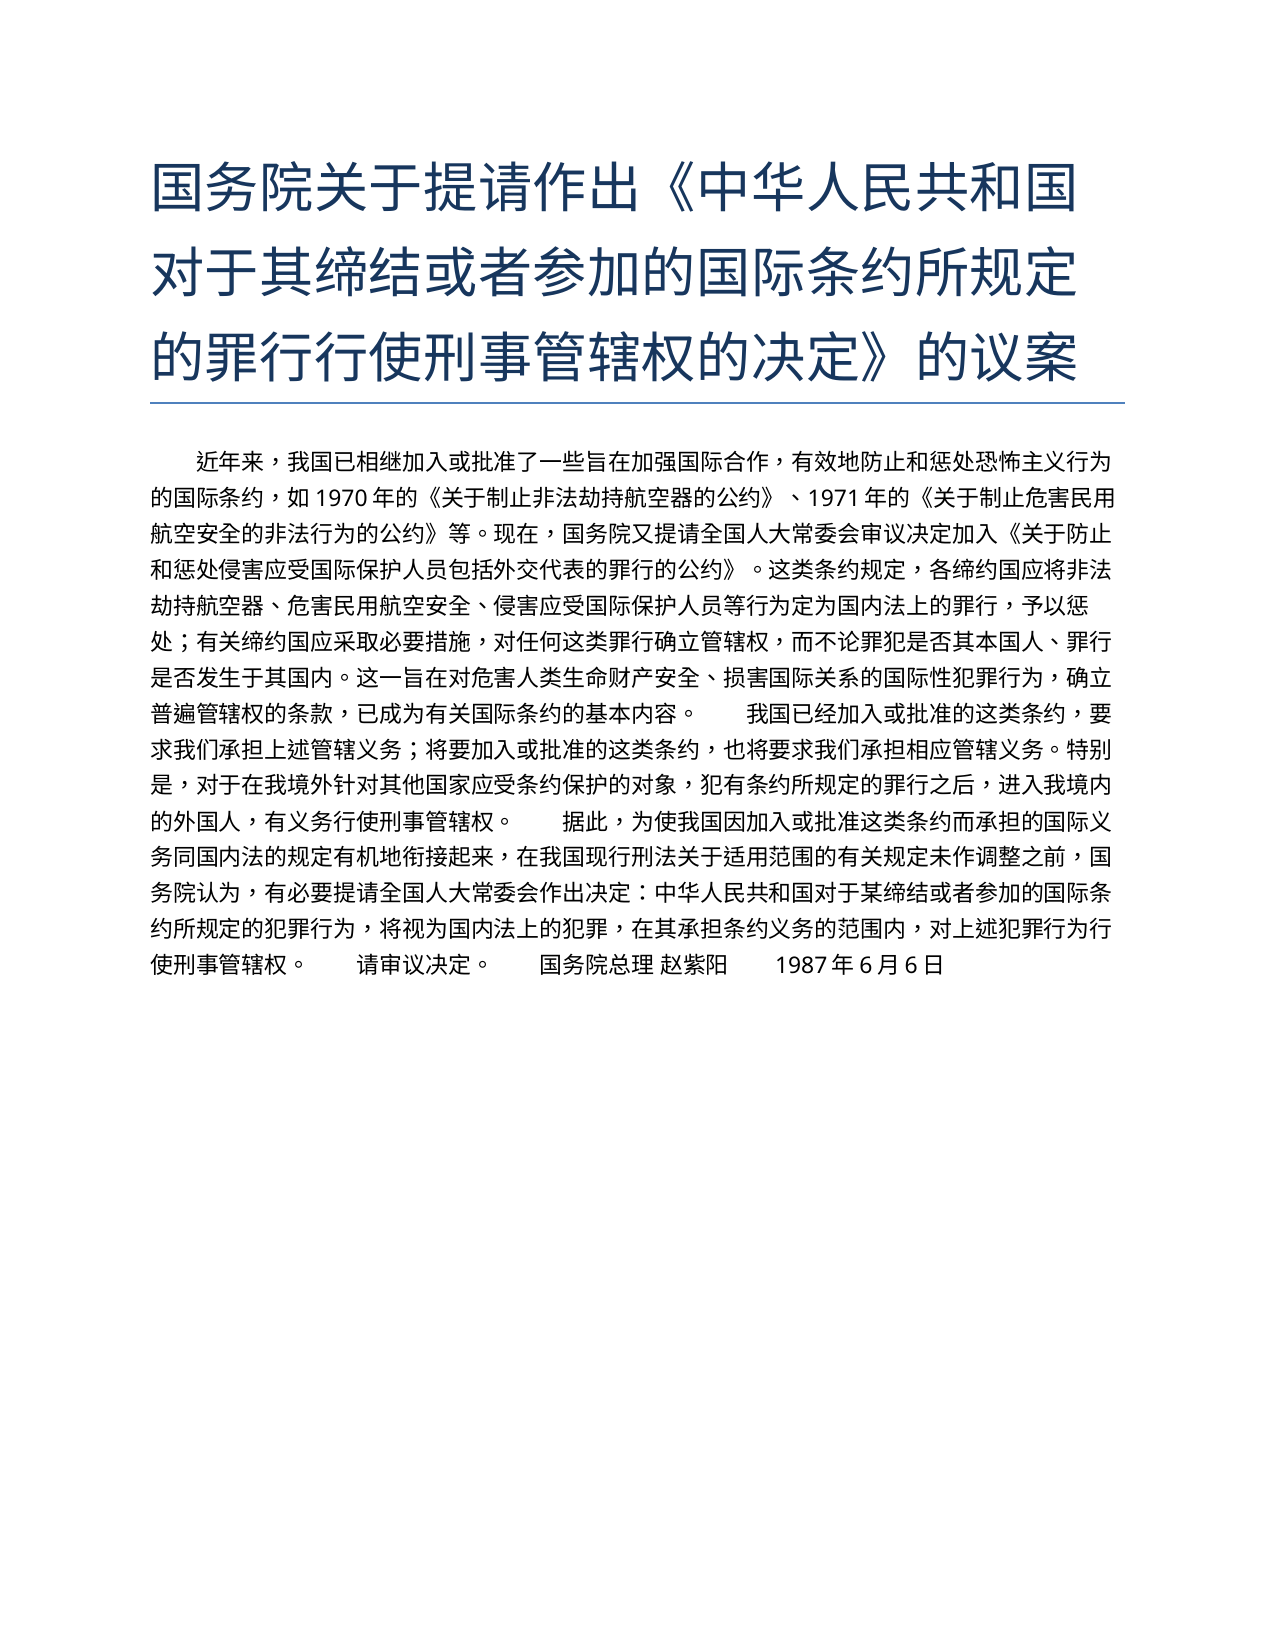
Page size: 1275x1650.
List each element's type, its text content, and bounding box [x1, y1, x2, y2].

title 国务院关于提请作出《中华人民共和国对于其缔结或者参加的国际条约所规定的罪行行使刑事管辖权的决定》的议案 [150, 150, 1125, 402]
text 近年来，我国已相继加入或批准了一些旨在加强国际合作，有效地防止和惩处恐怖主义行为的国际条约，如1970年的《关于制止非法劫持航空器的公约》、1971年的《关于制止危害民用航空安全的非法行为的公约》等。现在，国务院又提请全国人大常委会审议决定加入《关于防止和惩处侵害应受国际保护人员包括外交代表的罪行的公约》。这类条约规定，各缔约国应将非法劫持航空器、危害民用航空安全、侵害应受国际保护人员等行为定为国内法上的罪行，予以惩处；有关缔约国应采取必要措施，对任何这类罪行确立管辖权，而不论罪犯是否其本国人、罪行是否发生于其国内。这一旨在对危害人类生命财产安全、损害国际关系的国际性犯罪行为，确立普遍管辖权的条款，已成为有关国际条约的基本内容。 我国已经加入或批准的这类条约，要求我们承担上述管辖义务；将要加入或批准的这类条约，也将要求我们承担相应管辖义务。特别是，对于在我境外针对其他国家应受条约保护的对象，犯有条约所规定的罪行之后，进入我境内的外国人，有义务行使刑事管辖权。 据此，为使我国因加入或批准这类条约而承担的国际义务同国内法的规定有机地衔接起来，在我国现行刑法关于适用范围的有关规定未作调整之前，国务院认为，有必要提请全国人大常委会作出决定：中华人民共和国对于某缔结或者参加的国际条约所规定的犯罪行为，将视为国内法上的犯罪，在其承担条约义务的范围内，对上述犯罪行为行使刑事管辖权。 请审议决定。 国务院总理 赵紫阳 1987年6月6日 [150, 446, 1125, 980]
